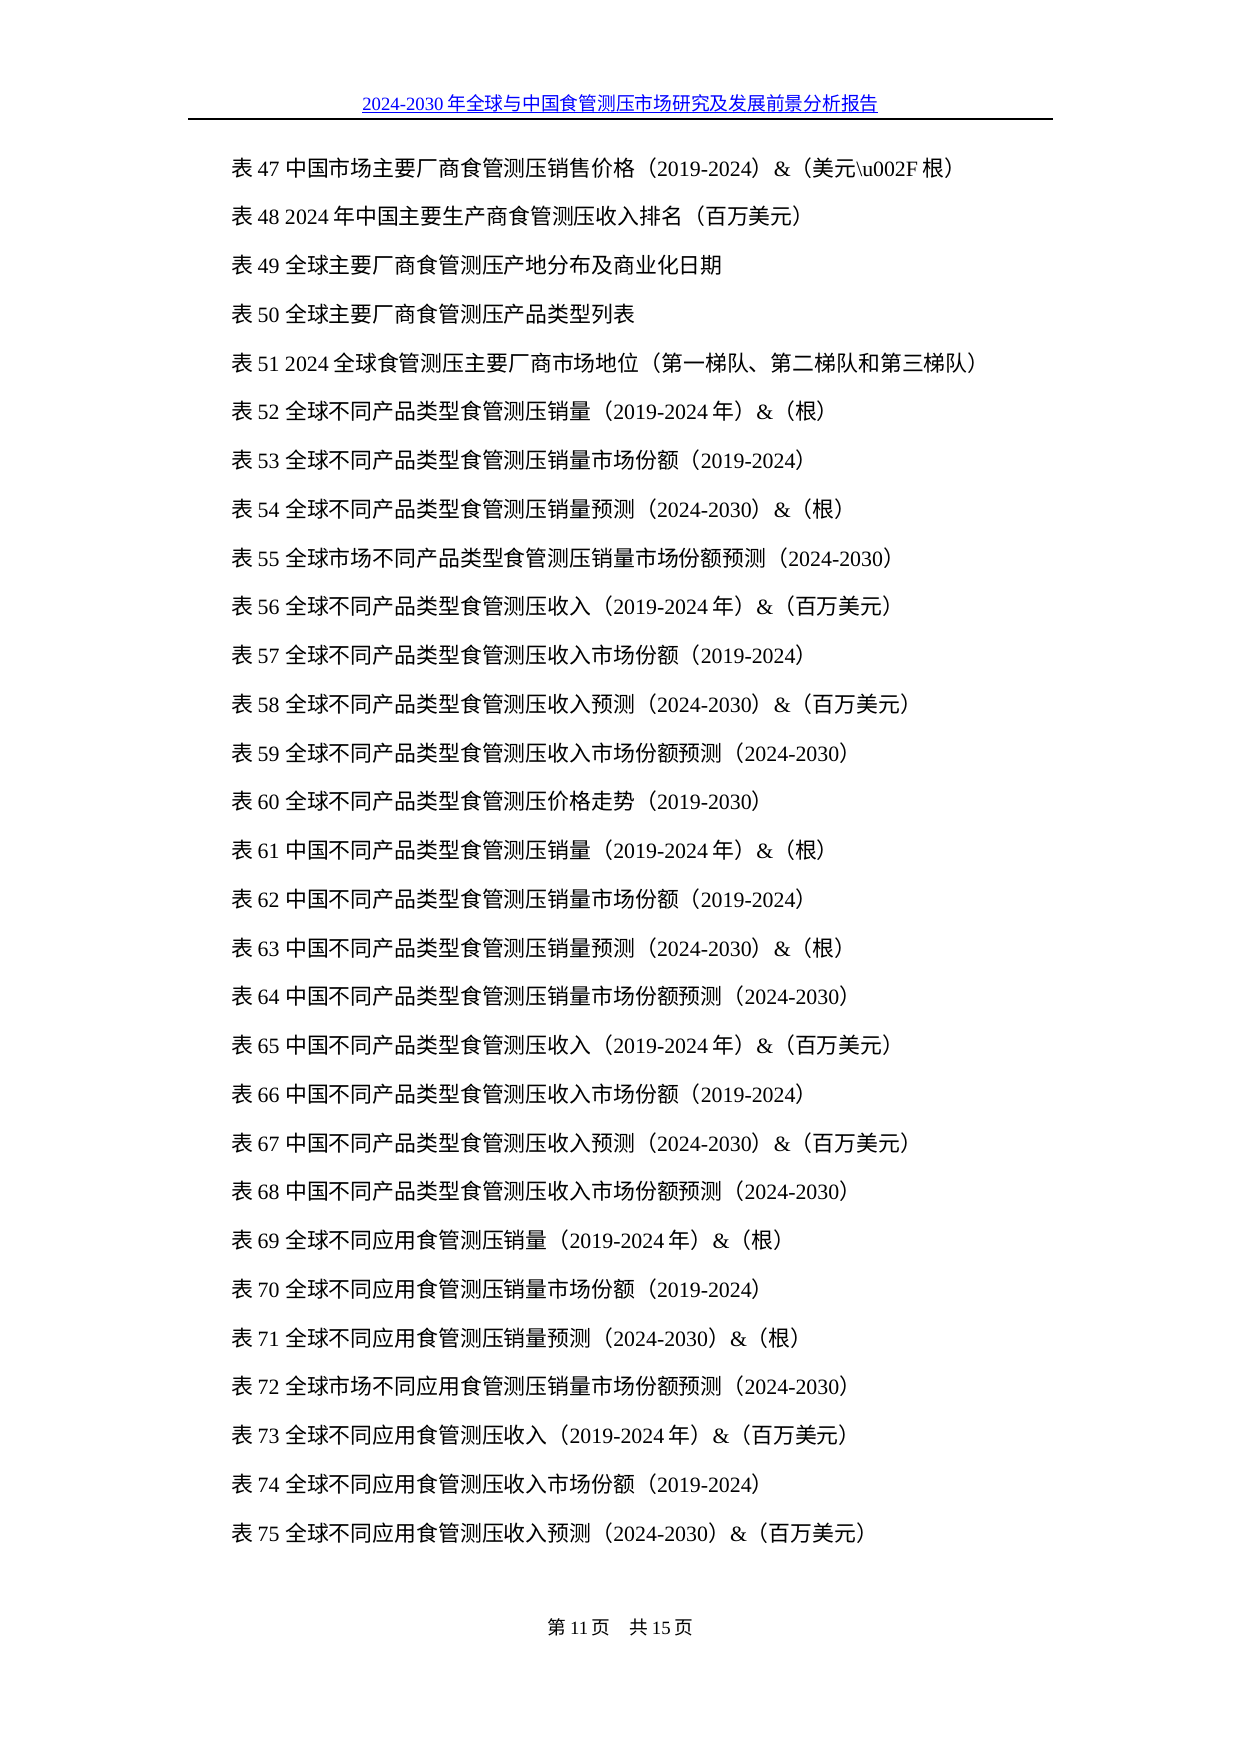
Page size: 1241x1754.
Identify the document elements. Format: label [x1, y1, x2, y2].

text [187, 150, 1053, 1548]
